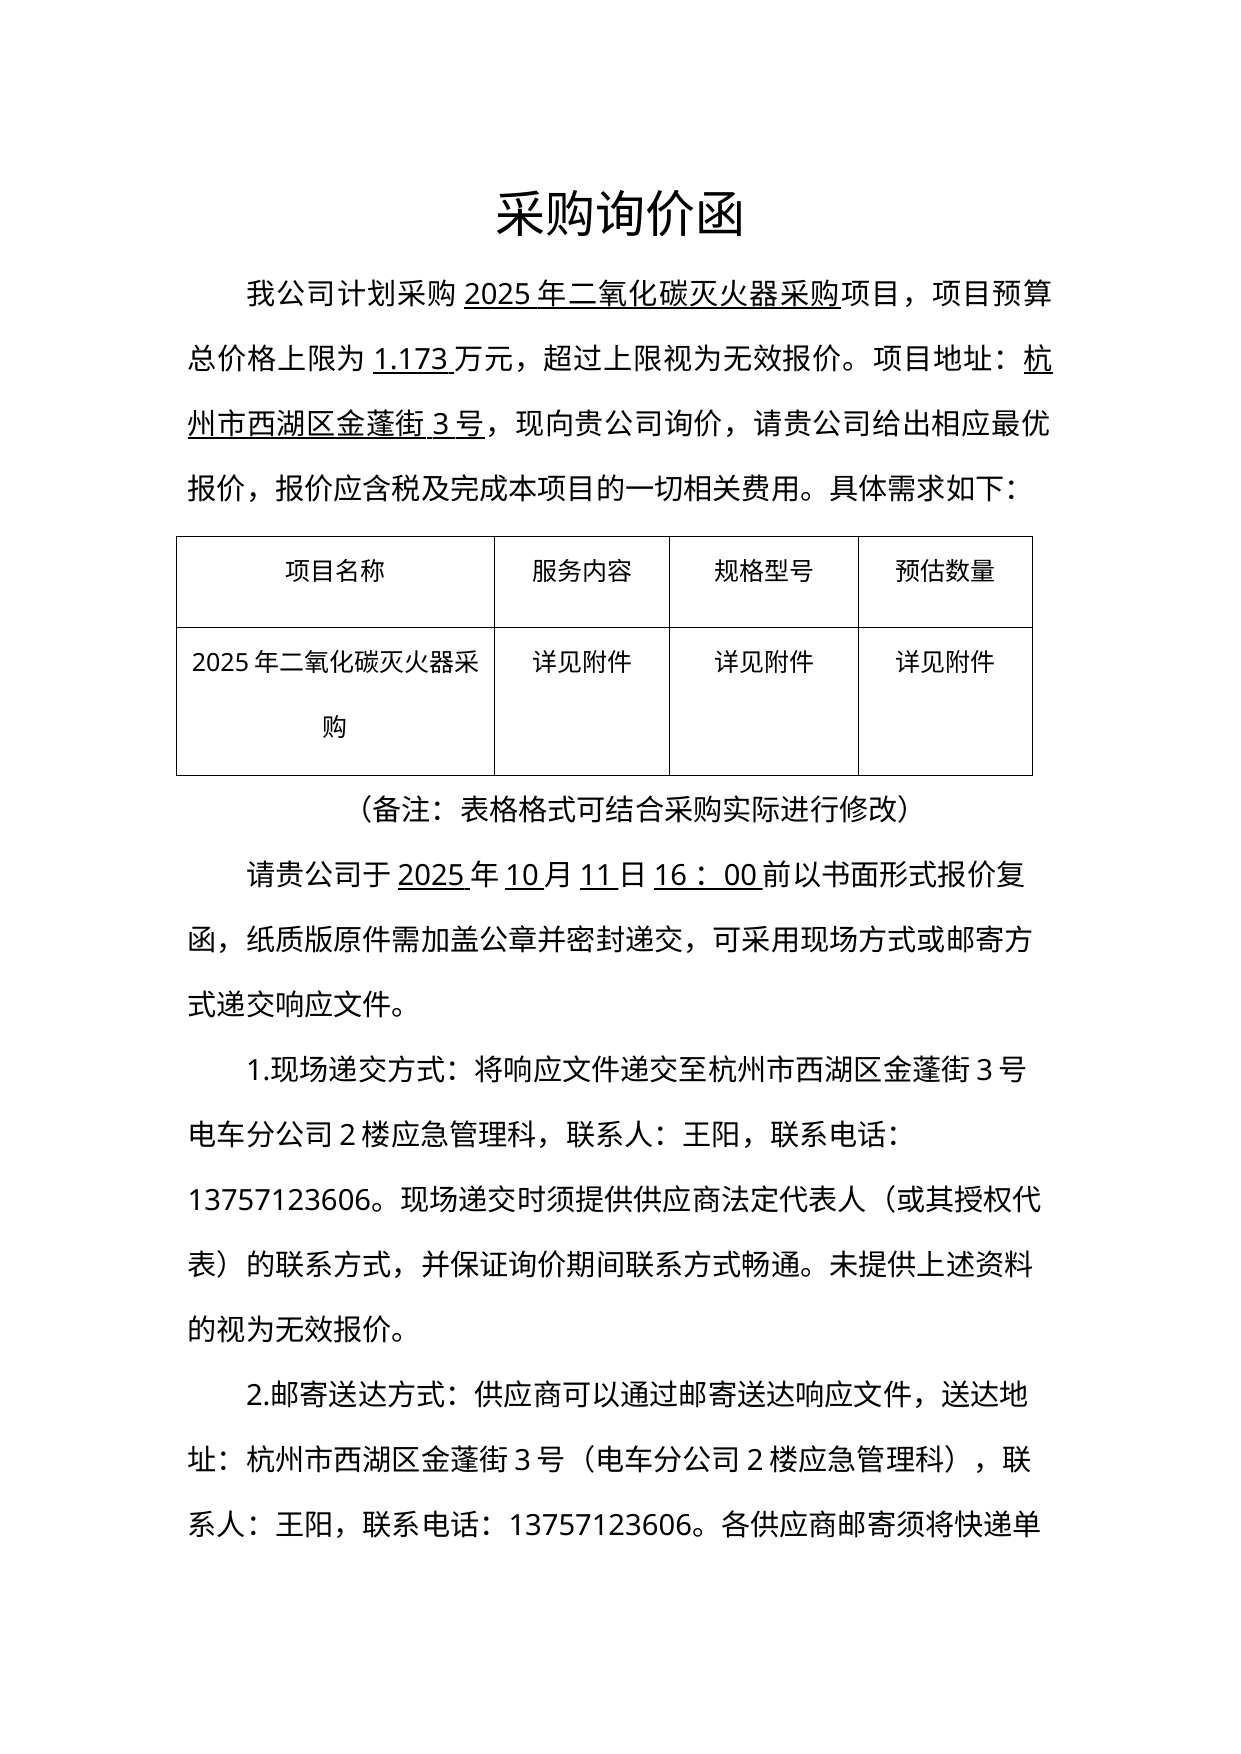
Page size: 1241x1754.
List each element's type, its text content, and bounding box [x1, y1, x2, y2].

table_cell 详见附件 [859, 628, 1032, 774]
list 1.现场递交方式：将响应文件递交至杭州市西湖区金蓬街3号电车分公司2楼应急管理科，联系人：王阳，联系电话：13757123606。现场递交时须提供供应商法定代表人（或其授权代表）的联系方式，并保证询价期间联系方式畅通。未提供上述资料的视为无效报价。 [187, 1036, 1053, 1361]
table_header 项目名称 [177, 537, 494, 627]
text 我公司计划采购2025年二氧化碳灭火器采购项目，项目预算总价格上限为1.173万元，超过上限视为无效报价。项目地址：杭州市西湖区金蓬街3号，现向贵公司询价，请贵公司给出相应最优报价，报价应含税及完成本项目的一切相关费用。具体需求如下： [187, 259, 1053, 519]
table_header 预估数量 [859, 537, 1032, 627]
table_cell 详见附件 [495, 628, 669, 774]
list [187, 1361, 1053, 1556]
table_header 规格型号 [670, 537, 858, 627]
text 请贵公司于2025年10月11日16 ：00前以书面形式报价复函，纸质版原件需加盖公章并密封递交，可采用现场方式或邮寄方式递交响应文件。 [187, 841, 1053, 1036]
text （备注：表格格式可结合采购实际进行修改） [187, 776, 1053, 841]
table_header 服务内容 [495, 537, 669, 627]
text 采购询价函 [187, 162, 1053, 259]
table_cell 2025年二氧化碳灭火器采购 [177, 628, 494, 774]
table_cell 详见附件 [670, 628, 858, 774]
